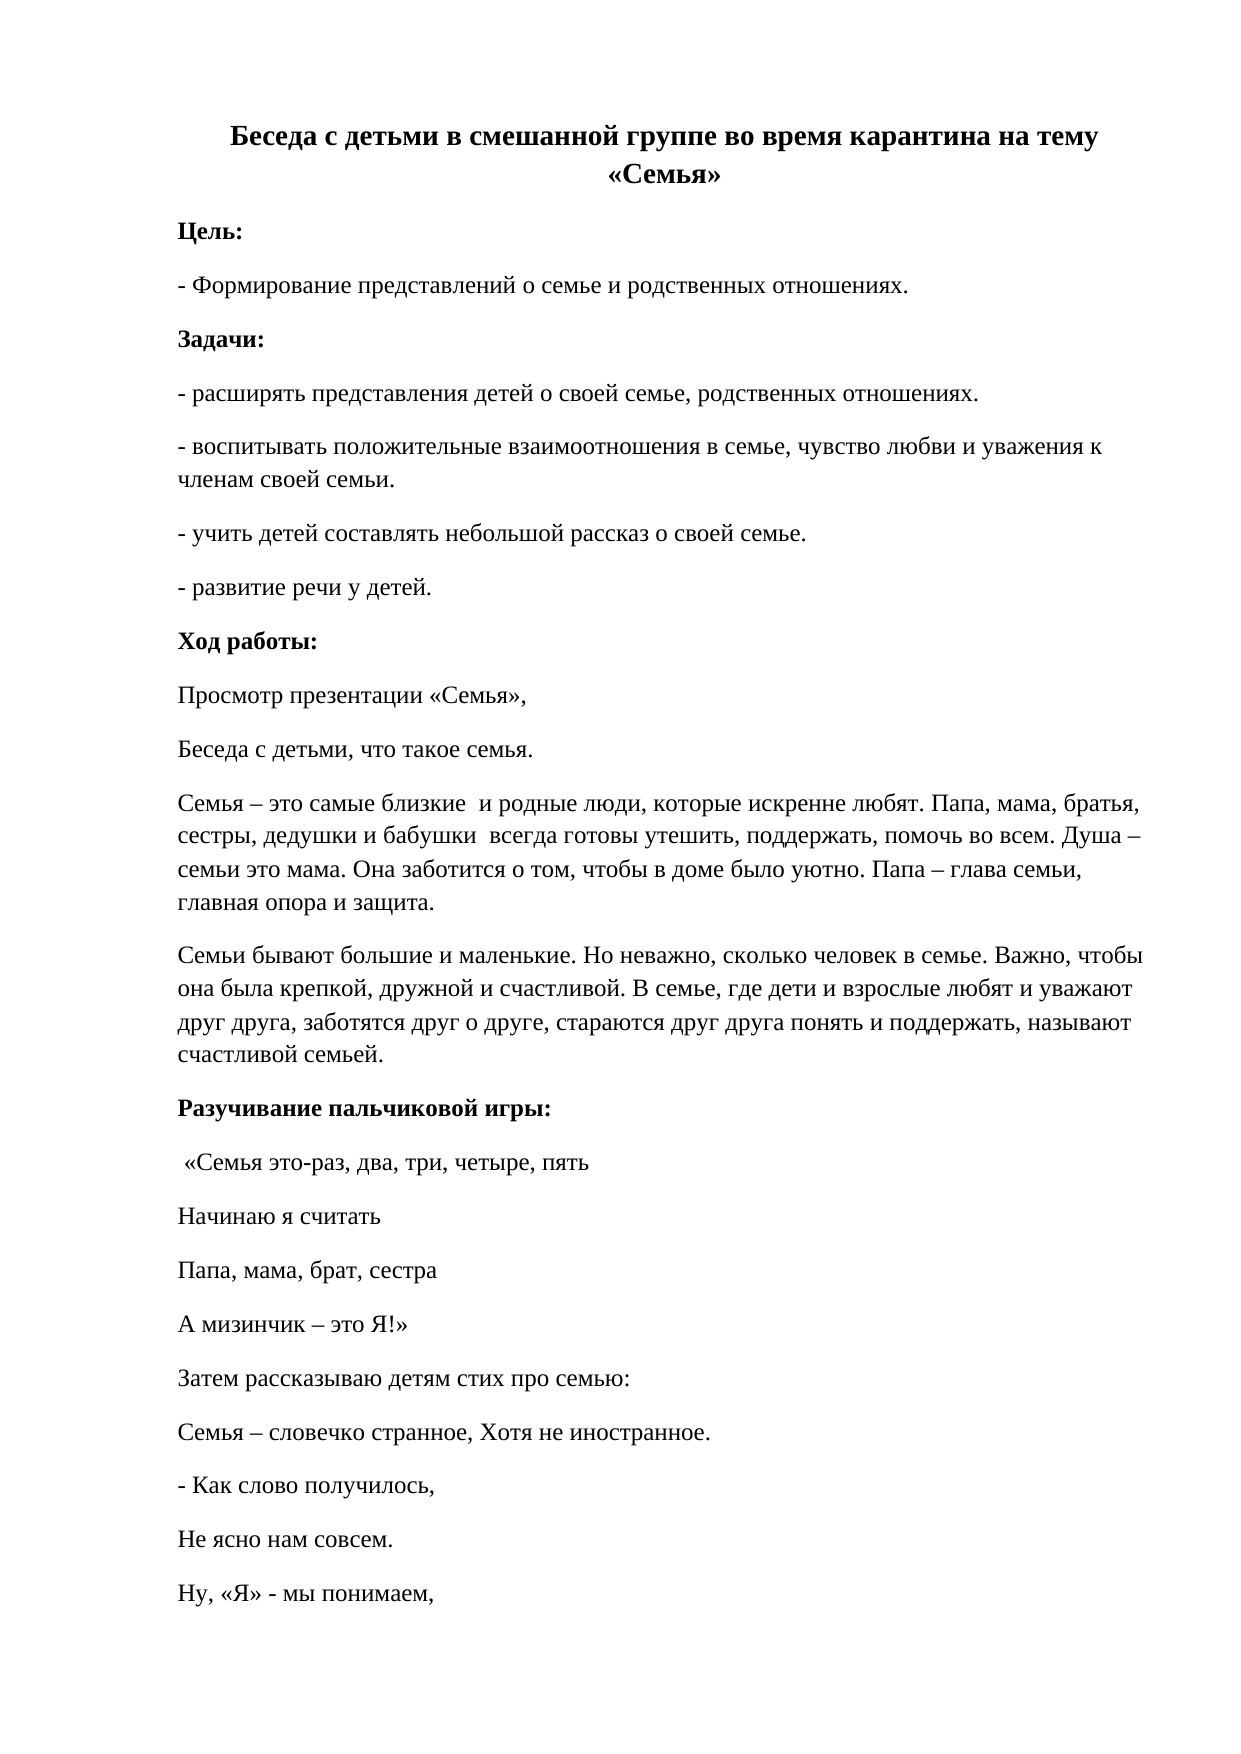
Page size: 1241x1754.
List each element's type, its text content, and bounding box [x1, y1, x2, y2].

text Не ясно нам совсем. [177, 1524, 1152, 1553]
text - развитие речи у детей. [177, 572, 1152, 601]
text Беседа с детьми, что такое семья. [177, 734, 1152, 762]
text Затем рассказываю детям стих про семью: [177, 1363, 1152, 1391]
text - Как слово получилось, [177, 1470, 1152, 1499]
text Семьи бывают большие и маленькие. Но неважно, сколько человек в семье. Важно, чтобы она была крепкой, дружной и счастливой. В семье, где дети и взрослые любят и уважают друг друга, заботятся друг о друге, стараются друг друга понять и поддержать, называют счастливой семьей. [177, 941, 1152, 1068]
text - Формирование представлений о семье и родственных отношениях. [177, 270, 1152, 299]
text Задачи: [177, 324, 1152, 352]
text Цель: [177, 216, 1152, 245]
text Семья – это самые близкие и родные люди, которые искренне любят. Папа, мама, братья, сестры, дедушки и бабушки всегда готовы утешить, поддержать, помочь во всем. Душа – семьи это мама. Она заботится о том, чтобы в доме было уютно. Папа – глава семьи, главная опора и защита. [177, 788, 1152, 915]
text Ход работы: [177, 626, 1152, 655]
text Беседа с детьми в смешанной группе во время карантина на тему «Семья» [177, 118, 1152, 190]
text Просмотр презентации «Семья», [177, 680, 1152, 709]
text Разучивание пальчиковой игры: [177, 1093, 1152, 1122]
text - воспитывать положительные взаимоотношения в семье, чувство любви и уважения к членам своей семьи. [177, 431, 1152, 493]
text - учить детей составлять небольшой рассказ о своей семье. [177, 518, 1152, 547]
text Начинаю я считать [177, 1201, 1152, 1230]
text Папа, мама, брат, сестра [177, 1255, 1152, 1284]
text А мизинчик – это Я!» [177, 1309, 1152, 1338]
text - расширять представления детей о своей семье, родственных отношениях. [177, 378, 1152, 406]
text Ну, «Я» - мы понимаем, [177, 1578, 1152, 1607]
text «Семья это-раз, два, три, четыре, пять [177, 1147, 1152, 1176]
text Семья – словечко странное, Хотя не иностранное. [177, 1417, 1152, 1445]
